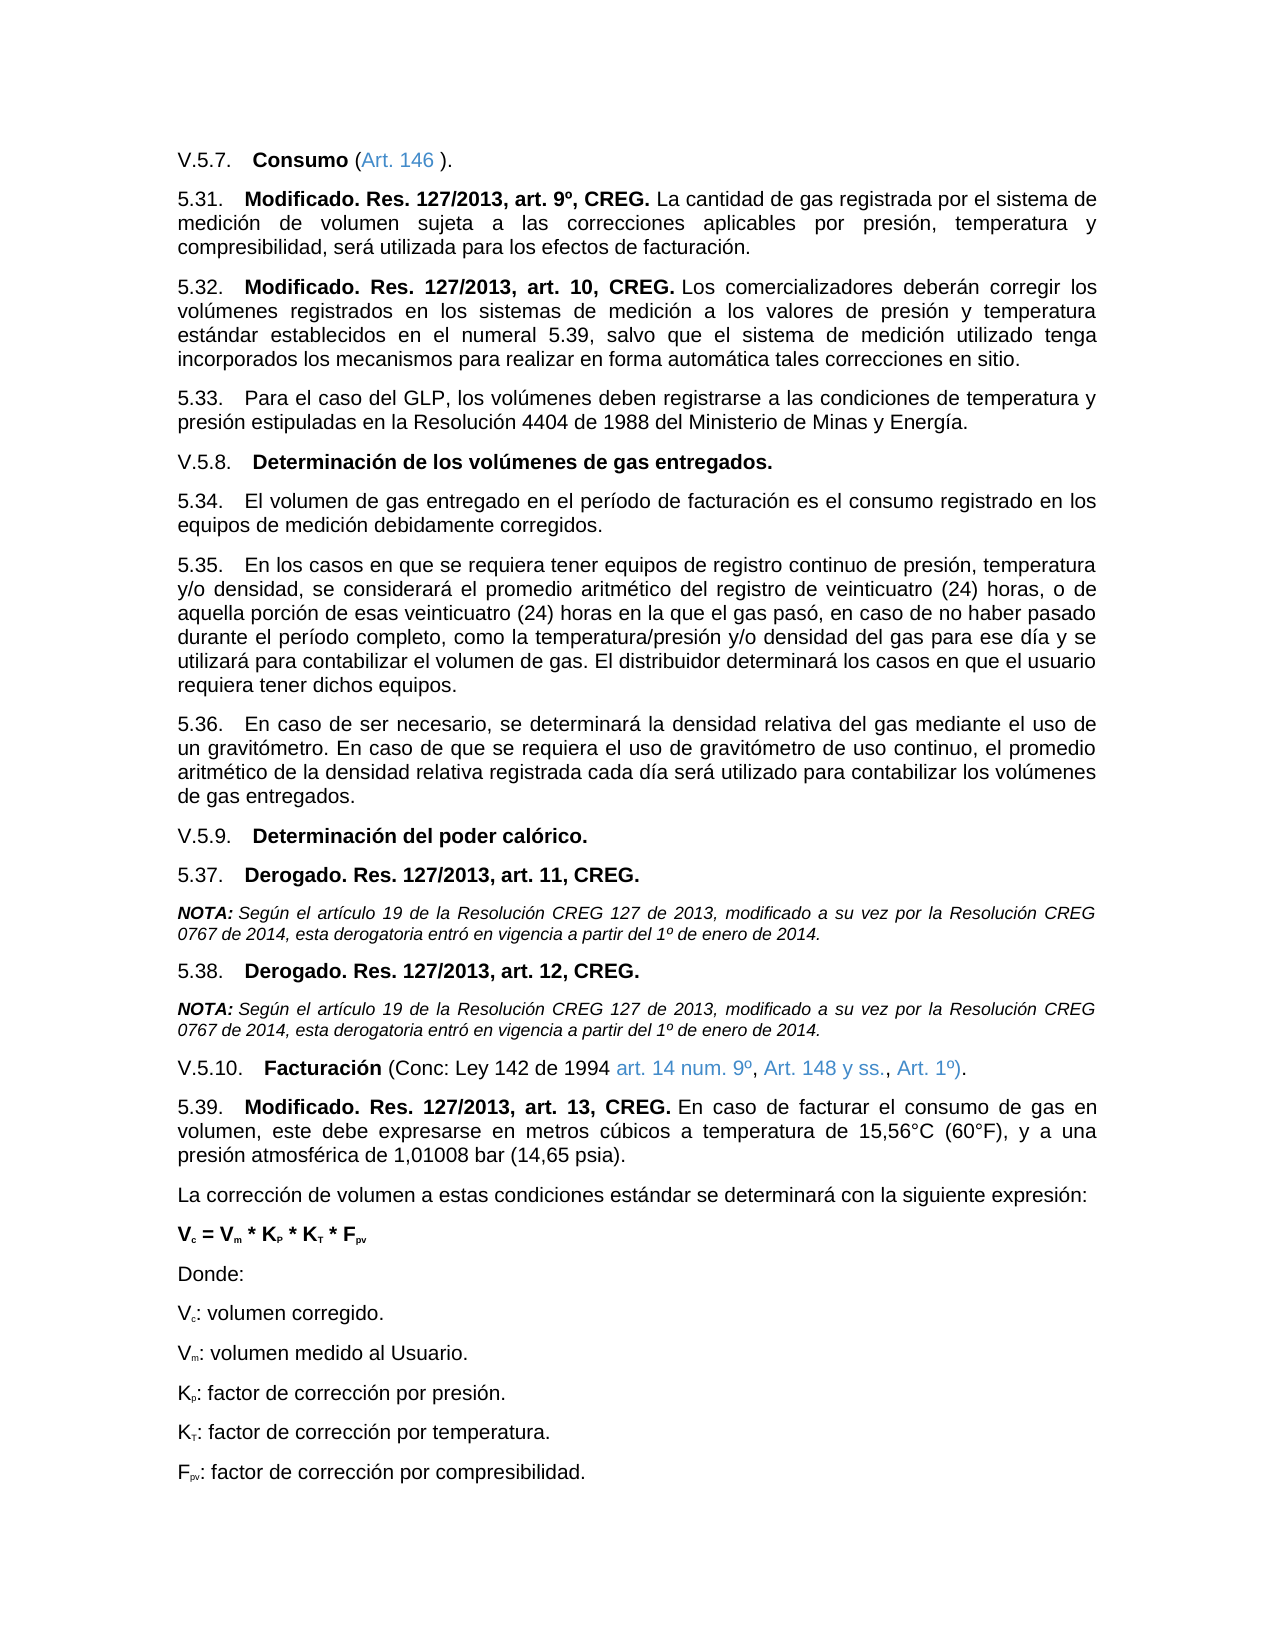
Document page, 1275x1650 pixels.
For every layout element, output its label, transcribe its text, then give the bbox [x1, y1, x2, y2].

text La corrección de volumen a estas condiciones estándar se determinará con la siguiente expresión: [177, 1182, 1098, 1206]
text NOTA: Según el artículo 19 de la Resolución CREG 127 de 2013, modificado a su vez por la Resolución CREG 0767 de 2014, esta derogatoria entró en vigencia a partir del 1º de enero de 2014. [177, 903, 1098, 944]
text V.5.7. Consumo (Art. 146 ). [177, 148, 1098, 172]
text 5.39. Modificado. Res. 127/2013, art. 13, CREG. En caso de facturar el consumo de gas en volumen, este debe expresarse en metros cúbicos a temperatura de 15,56°C (60°F), y a una presión atmosférica de 1,01008 bar (14,65 psia). [177, 1095, 1098, 1167]
text 5.32. Modificado. Res. 127/2013, art. 10, CREG. Los comercializadores deberán corregir los volúmenes registrados en los sistemas de medición a los valores de presión y temperatura estándar establecidos en el numeral 5.39, salvo que el sistema de medición utilizado tenga incorporados los mecanismos para realizar en forma automática tales correcciones en sitio. [177, 275, 1098, 371]
text 5.33. Para el caso del GLP, los volúmenes deben registrarse a las condiciones de temperatura y presión estipuladas en la Resolución 4404 de 1988 del Ministerio de Minas y Energía. [177, 386, 1098, 434]
text Fpv: factor de corrección por compresibilidad. [177, 1459, 1098, 1483]
text V.5.10. Facturación (Conc: Ley 142 de 1994 art. 14 num. 9º, Art. 148 y ss., Art. 1º). [177, 1055, 1098, 1079]
text 5.31. Modificado. Res. 127/2013, art. 9º, CREG. La cantidad de gas registrada por el sistema de medición de volumen sujeta a las correcciones aplicables por presión, temperatura y compresibilidad, será utilizada para los efectos de facturación. [177, 187, 1098, 259]
text 5.37. Derogado. Res. 127/2013, art. 11, CREG. [177, 863, 1098, 887]
text 5.35. En los casos en que se requiera tener equipos de registro continuo de presión, temperatura y/o densidad, se considerará el promedio aritmético del registro de veinticuatro (24) horas, o de aquella porción de esas veinticuatro (24) horas en la que el gas pasó, en caso de no haber pasado durante el período completo, como la temperatura/presión y/o densidad del gas para ese día y se utilizará para contabilizar el volumen de gas. El distribuidor determinará los casos en que el usuario requiera tener dichos equipos. [177, 553, 1098, 697]
text Kp: factor de corrección por presión. [177, 1380, 1098, 1404]
text Vm: volumen medido al Usuario. [177, 1341, 1098, 1365]
text Vc = Vm * KP * KT * Fpv [177, 1222, 1098, 1246]
text 5.36. En caso de ser necesario, se determinará la densidad relativa del gas mediante el uso de un gravitómetro. En caso de que se requiera el uso de gravitómetro de uso continuo, el promedio aritmético de la densidad relativa registrada cada día será utilizado para contabilizar los volúmenes de gas entregados. [177, 712, 1098, 808]
text 5.38. Derogado. Res. 127/2013, art. 12, CREG. [177, 959, 1098, 983]
text V.5.8. Determinación de los volúmenes de gas entregados. [177, 450, 1098, 474]
text NOTA: Según el artículo 19 de la Resolución CREG 127 de 2013, modificado a su vez por la Resolución CREG 0767 de 2014, esta derogatoria entró en vigencia a partir del 1º de enero de 2014. [177, 999, 1098, 1040]
text Vc: volumen corregido. [177, 1301, 1098, 1325]
text 5.34. El volumen de gas entregado en el período de facturación es el consumo registrado en los equipos de medición debidamente corregidos. [177, 489, 1098, 537]
text Donde: [177, 1262, 1098, 1286]
text KT: factor de corrección por temperatura. [177, 1420, 1098, 1444]
text V.5.9. Determinación del poder calórico. [177, 824, 1098, 848]
